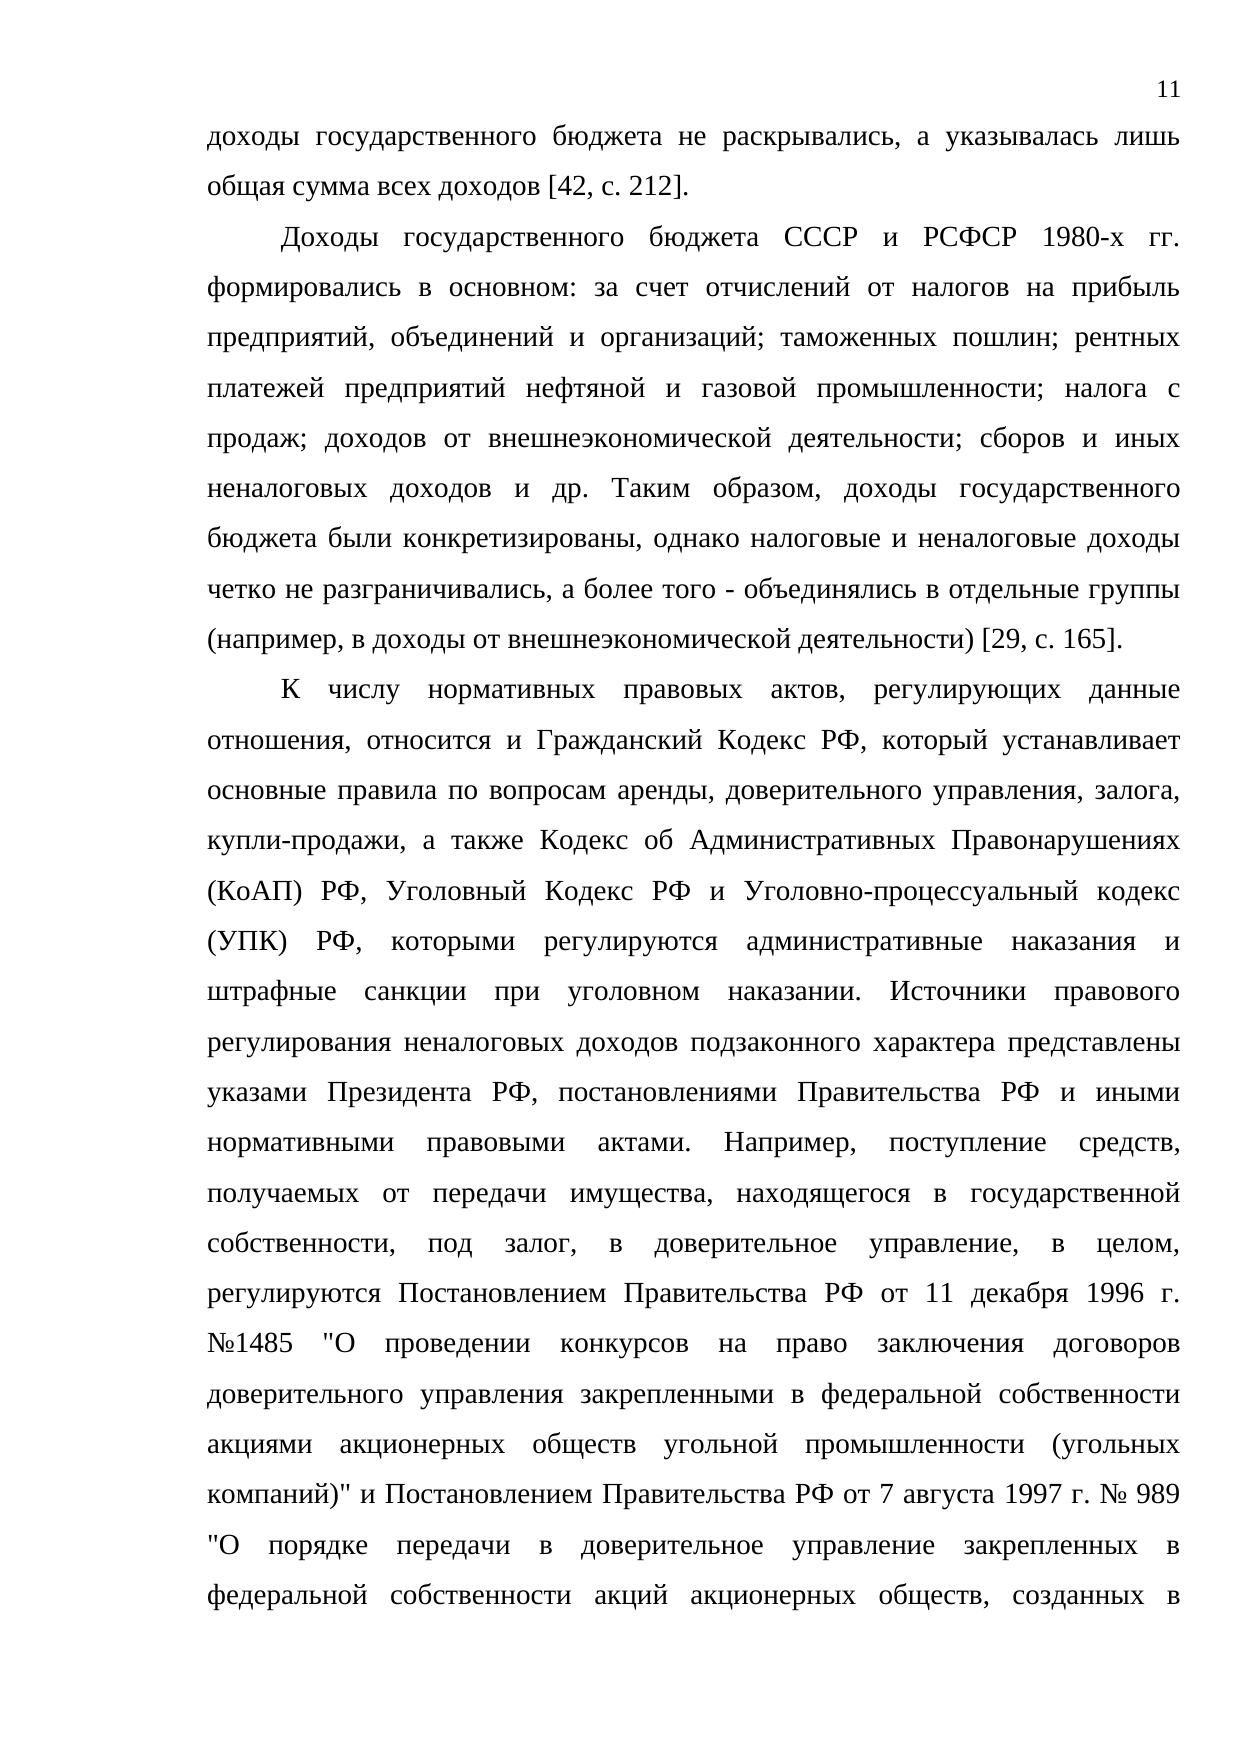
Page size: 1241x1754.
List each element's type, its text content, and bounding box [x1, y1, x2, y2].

text Доходы государственного бюджета СССР и РСФСР 1980-х гг. формировались в основном: за счет отчислений от налогов на прибыль предприятий, объединений и организаций; таможенных пошлин; рентных платежей предприятий нефтяной и газовой промышленности; налога с продаж; доходов от внешнеэкономической деятельности; сборов и иных неналоговых доходов и др. Таким образом, доходы государственного бюджета были конкретизированы, однако налоговые и неналоговые доходы четко не разграничивались, а более того - объединялись в отдельные группы (например, в доходы от внешнеэкономической деятельности) [29, с. 165]. [207, 219, 1181, 655]
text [207, 118, 1181, 202]
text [207, 672, 1181, 1611]
